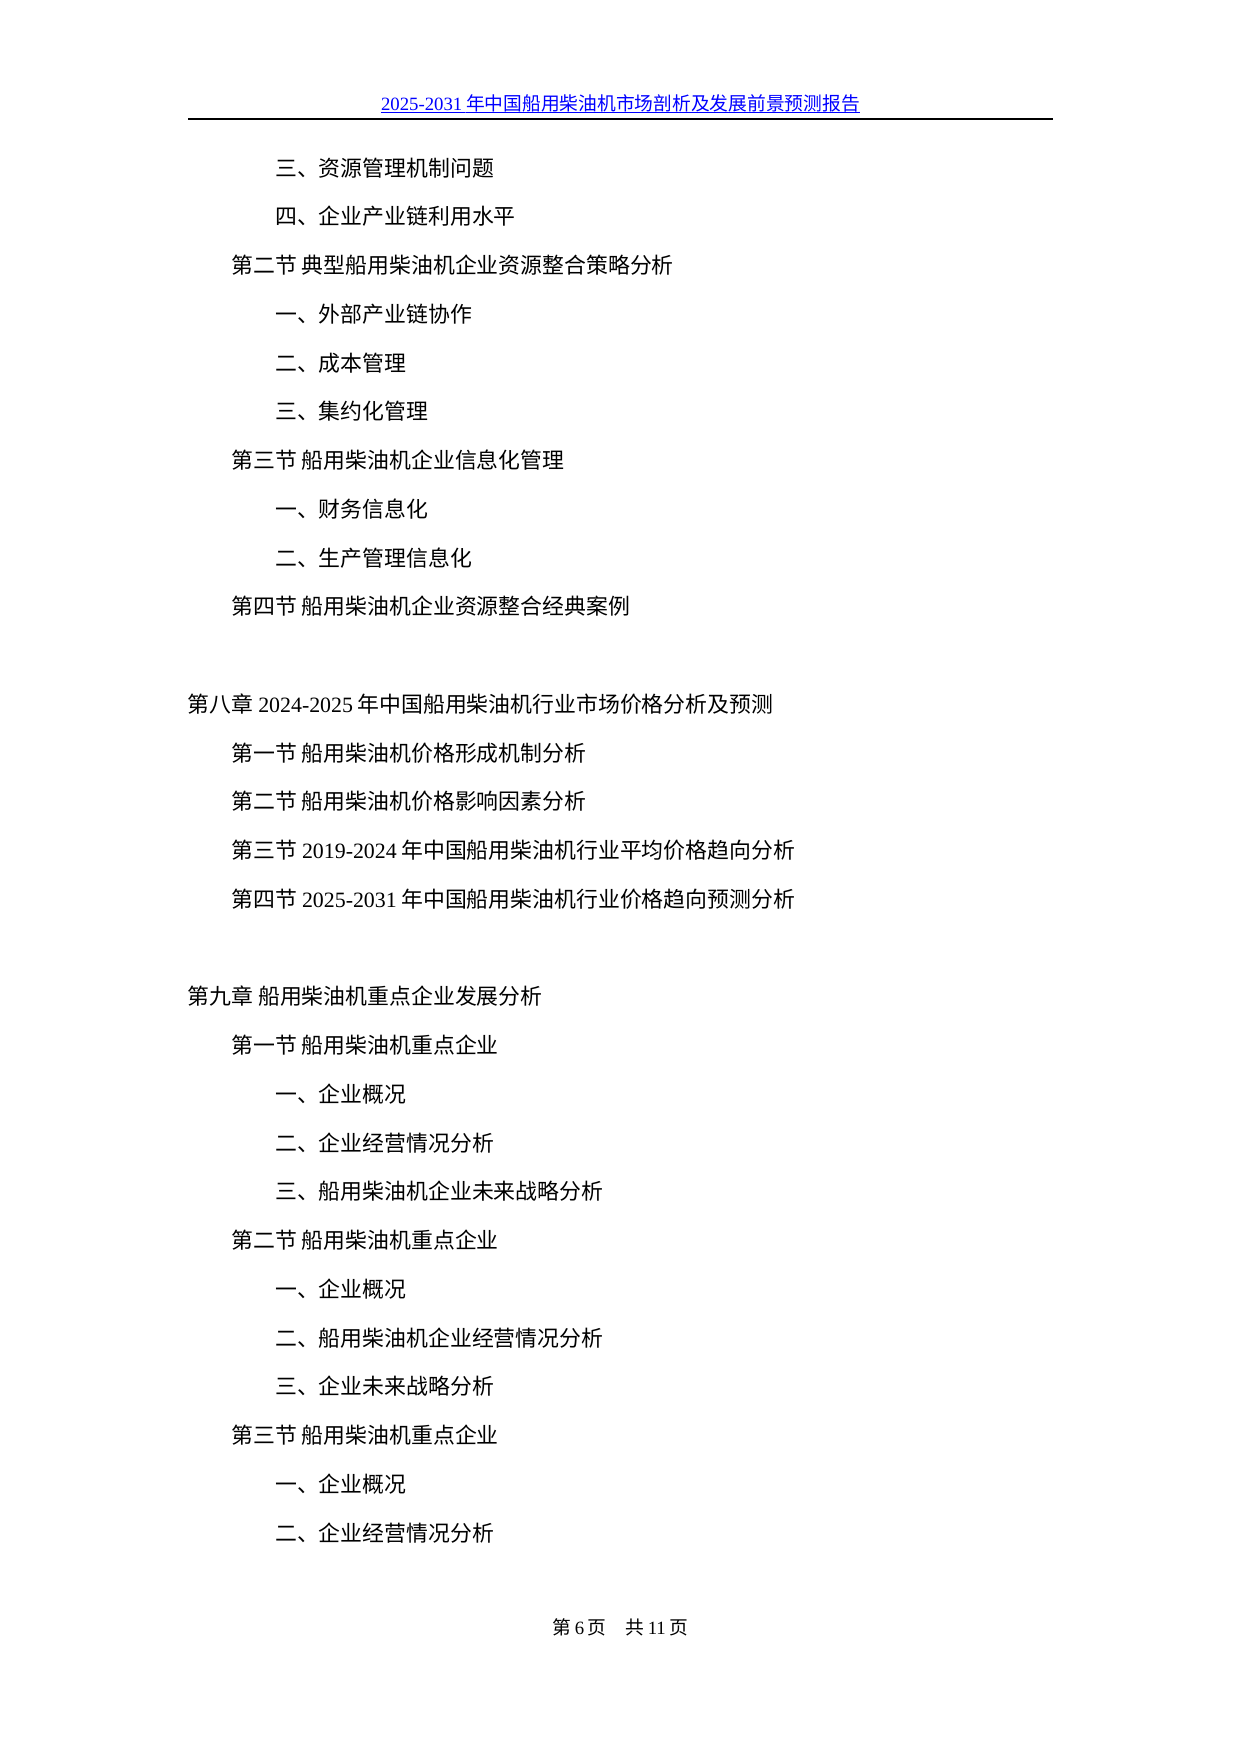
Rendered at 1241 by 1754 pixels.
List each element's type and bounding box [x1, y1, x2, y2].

text [187, 150, 1053, 1548]
